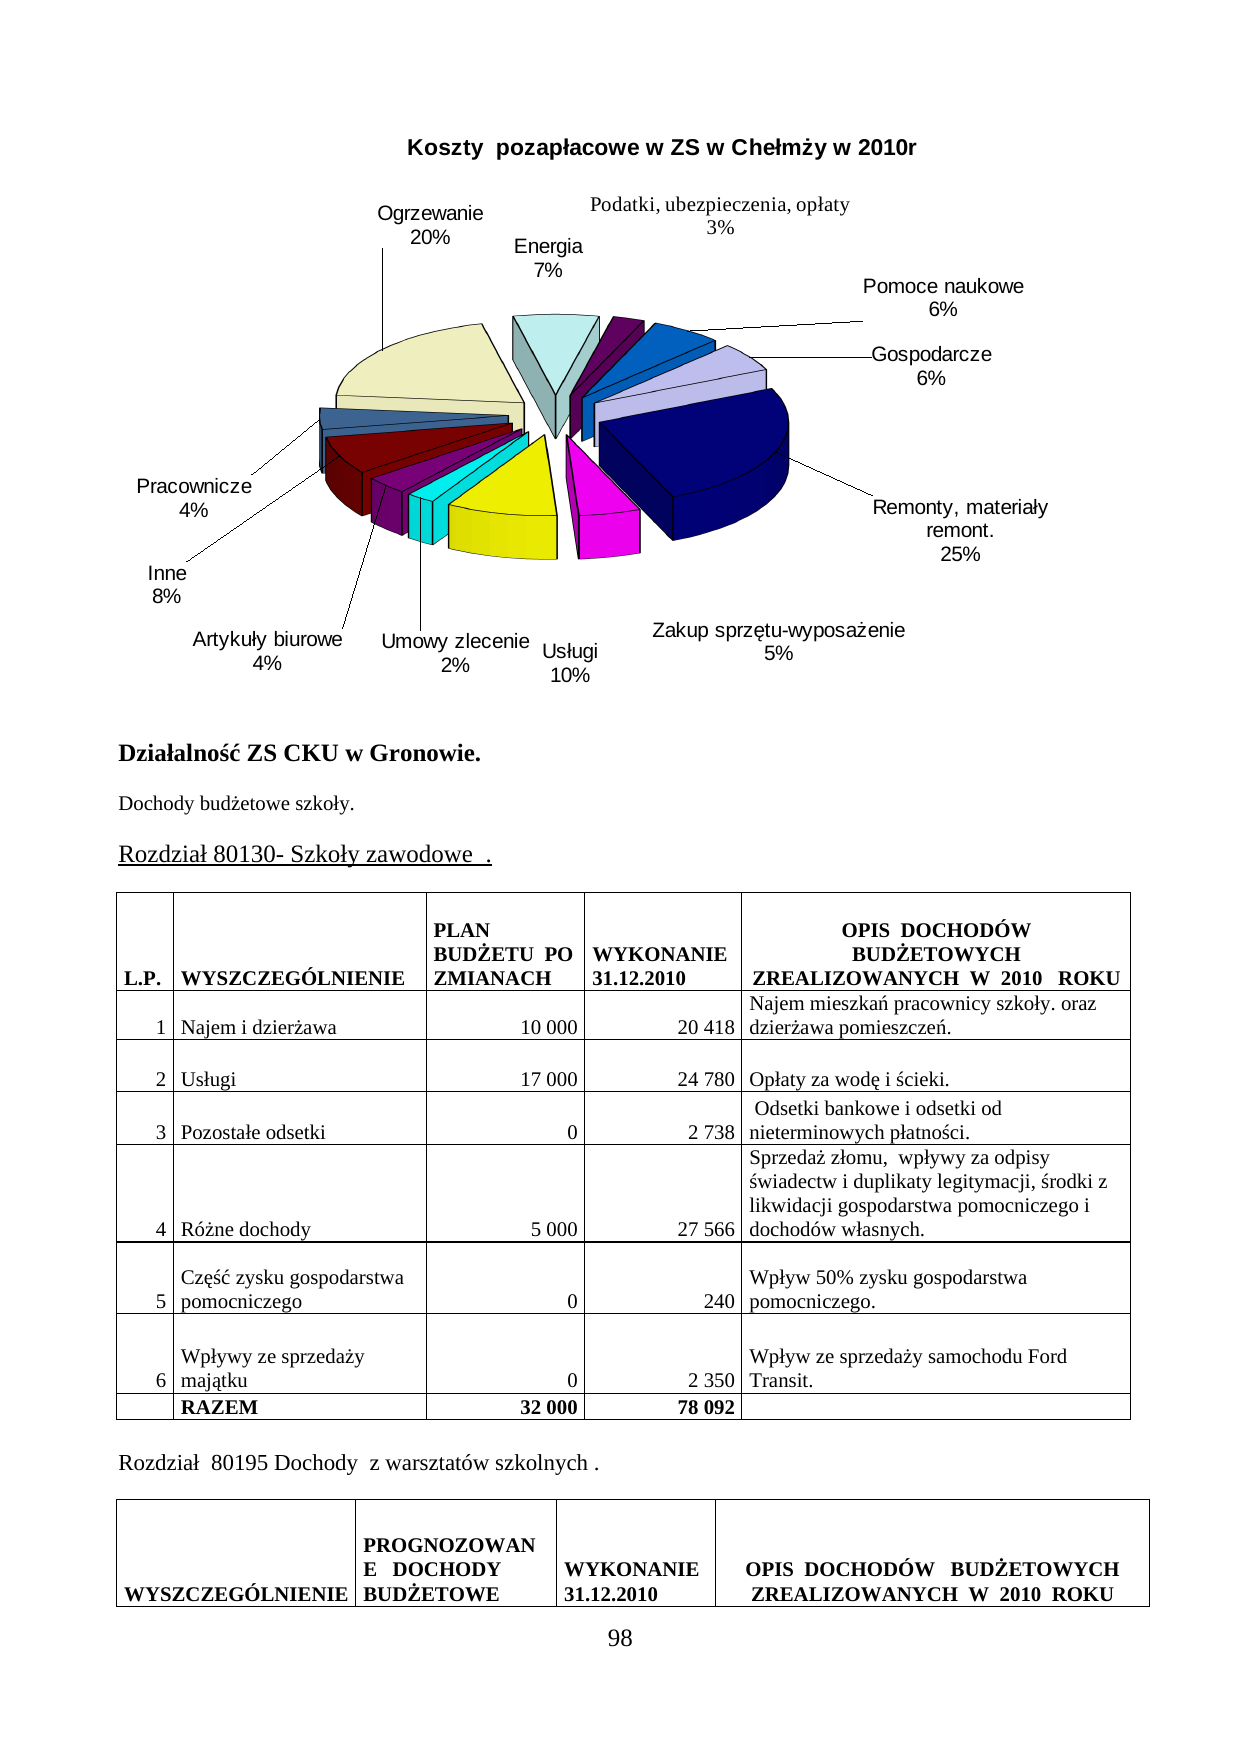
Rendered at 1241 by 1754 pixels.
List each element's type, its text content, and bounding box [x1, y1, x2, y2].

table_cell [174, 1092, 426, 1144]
text Rozdział 80195 Dochody z warsztatów szkolnych . [118, 1449, 1122, 1475]
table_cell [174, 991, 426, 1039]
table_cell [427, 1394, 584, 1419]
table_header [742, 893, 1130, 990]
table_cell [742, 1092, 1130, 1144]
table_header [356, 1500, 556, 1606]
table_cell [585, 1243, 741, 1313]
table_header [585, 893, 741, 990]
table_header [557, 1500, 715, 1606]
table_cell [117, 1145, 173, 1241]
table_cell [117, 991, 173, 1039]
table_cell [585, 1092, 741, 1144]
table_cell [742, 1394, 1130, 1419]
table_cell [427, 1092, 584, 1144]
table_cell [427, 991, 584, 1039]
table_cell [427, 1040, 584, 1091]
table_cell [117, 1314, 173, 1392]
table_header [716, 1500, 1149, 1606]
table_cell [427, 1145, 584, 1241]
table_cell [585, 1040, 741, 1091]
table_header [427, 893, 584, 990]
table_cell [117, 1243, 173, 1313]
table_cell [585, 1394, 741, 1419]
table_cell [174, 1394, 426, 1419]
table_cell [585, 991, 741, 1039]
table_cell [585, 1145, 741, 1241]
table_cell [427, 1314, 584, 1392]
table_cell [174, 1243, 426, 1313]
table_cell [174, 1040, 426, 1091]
text Dochody budżetowe szkoły. [118, 791, 1122, 815]
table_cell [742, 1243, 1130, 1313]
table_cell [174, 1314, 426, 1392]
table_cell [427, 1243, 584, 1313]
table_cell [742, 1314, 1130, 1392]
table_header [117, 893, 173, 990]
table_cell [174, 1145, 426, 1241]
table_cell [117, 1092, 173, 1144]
text Działalność ZS CKU w Gronowie. [118, 738, 1122, 767]
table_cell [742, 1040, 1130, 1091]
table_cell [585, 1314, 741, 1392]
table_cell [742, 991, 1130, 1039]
text Rozdział 80130- Szkoły zawodowe . [118, 839, 1122, 868]
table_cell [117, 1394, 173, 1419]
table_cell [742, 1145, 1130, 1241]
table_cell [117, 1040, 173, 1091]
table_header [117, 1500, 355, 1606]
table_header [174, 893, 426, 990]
